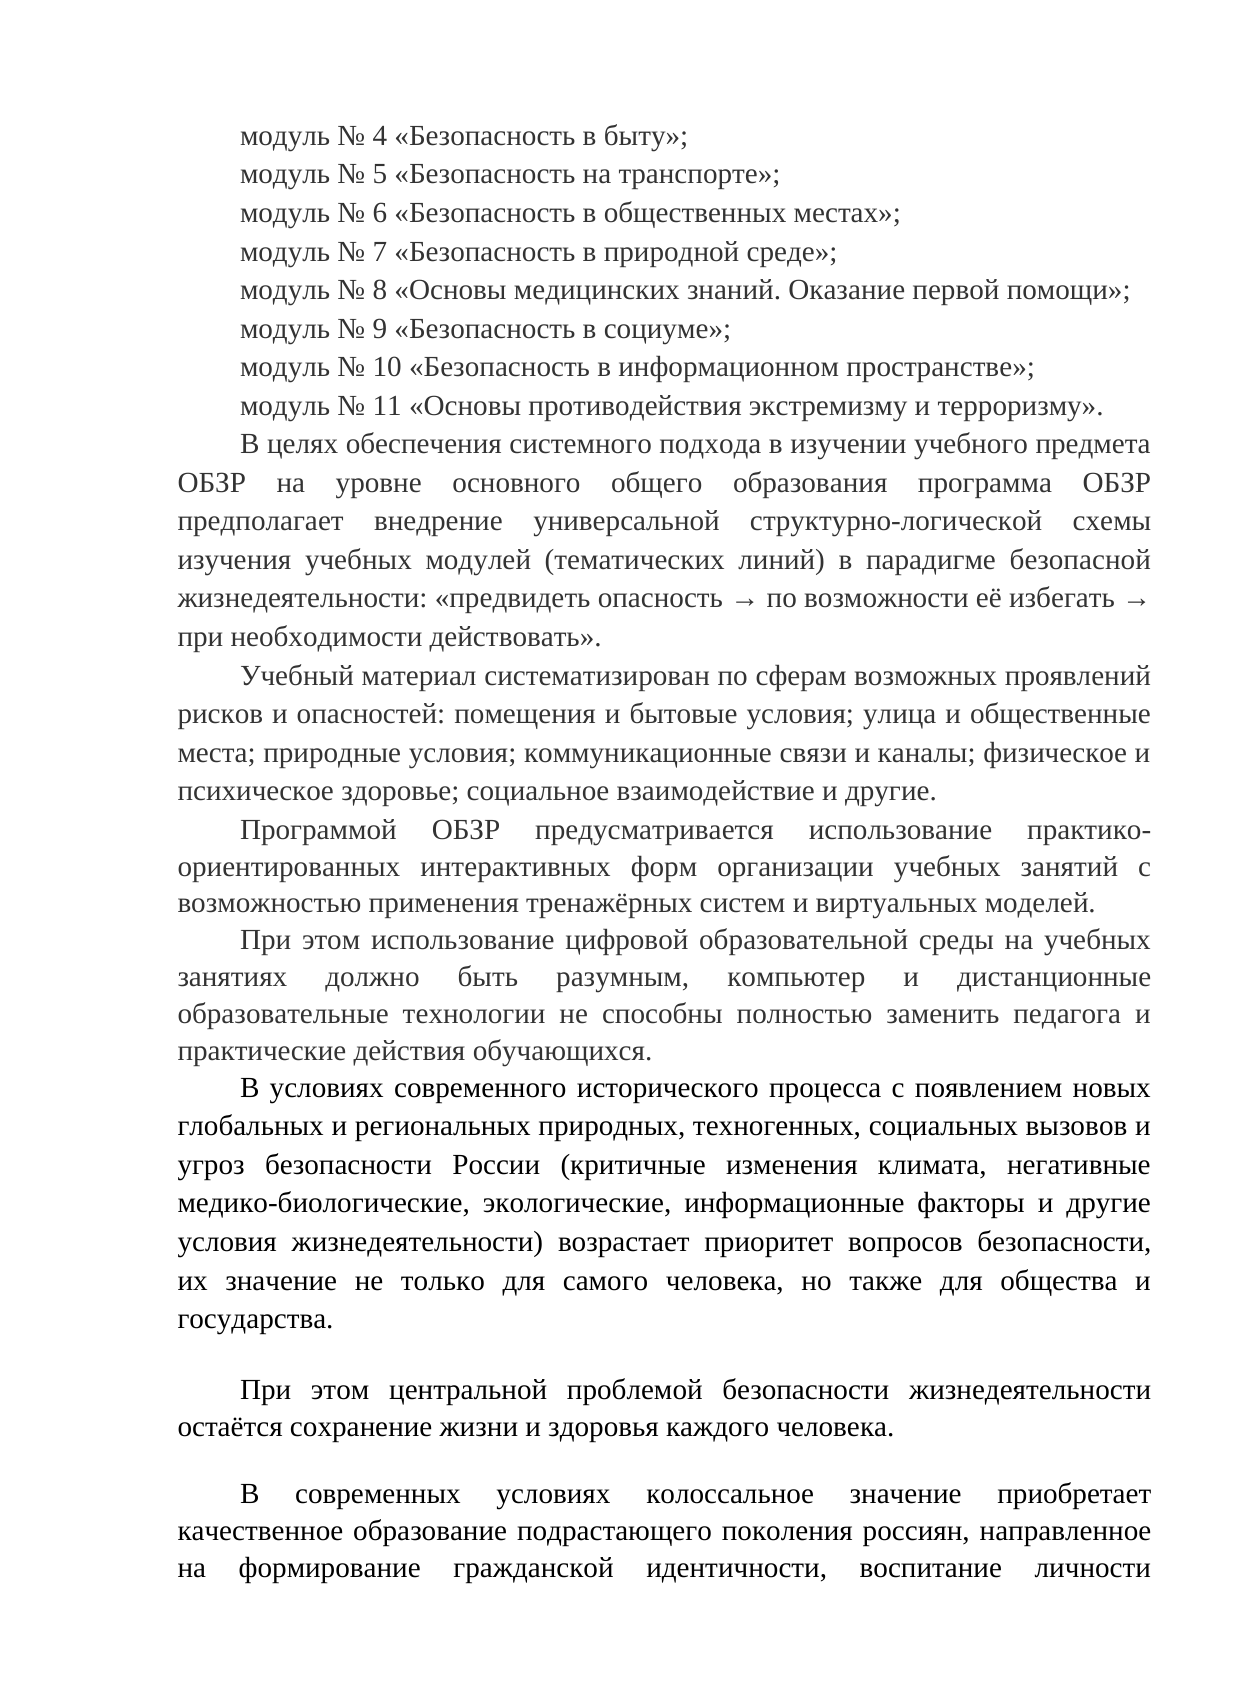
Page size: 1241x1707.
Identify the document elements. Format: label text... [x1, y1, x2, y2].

text модуль № 6 «Безопасность в общественных местах»; [177, 195, 1152, 229]
text Учебный материал систематизирован по сферам возможных проявлений рисков и опасностей: помещения и бытовые условия; улица и общественные места; природные условия; коммуникационные связи и каналы; физическое и психическое здоровье; социальное взаимодействие и другие. [177, 658, 1152, 807]
text При этом использование цифровой образовательной среды на учебных занятиях должно быть разумным, компьютер и дистанционные образовательные технологии не способны полностью заменить педагога и практические действия обучающихся. [177, 922, 1152, 1067]
text модуль № 4 «Безопасность в быту»; [177, 118, 1152, 152]
text В целях обеспечения системного подхода в изучении учебного предмета ОБЗР на уровне основного общего образования программа ОБЗР предполагает внедрение универсальной структурно-логической схемы изучения учебных модулей (тематических линий) в парадигме безопасной жизнедеятельности: «предвидеть опасность → по возможности её избегать → при необходимости действовать». [177, 426, 1152, 653]
text Программой ОБЗР предусматривается использование практико-ориентированных интерактивных форм организации учебных занятий с возможностью применения тренажёрных систем и виртуальных моделей. [177, 812, 1152, 919]
text При этом центральной проблемой безопасности жизнедеятельности остаётся сохранение жизни и здоровья каждого человека. [177, 1372, 1152, 1442]
text модуль № 5 «Безопасность на транспорте»; [177, 157, 1152, 190]
text модуль № 7 «Безопасность в природной среде»; [177, 234, 1152, 267]
text модуль № 8 «Основы медицинских знаний. Оказание первой помощи»; [177, 272, 1152, 306]
text модуль № 11 «Основы противодействия экстремизму и терроризму». [177, 388, 1152, 421]
text В условиях современного исторического процесса с появлением новых глобальных и региональных природных, техногенных, социальных вызовов и угроз безопасности России (критичные изменения климата, негативные медико-биологические, экологические, информационные факторы и другие условия жизнедеятельности) возрастает приоритет вопросов безопасности, их значение не только для самого человека, но также для общества и государства. [177, 1070, 1152, 1335]
text модуль № 10 «Безопасность в информационном пространстве»; [177, 349, 1152, 383]
text модуль № 9 «Безопасность в социуме»; [177, 311, 1152, 344]
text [177, 1476, 1152, 1584]
